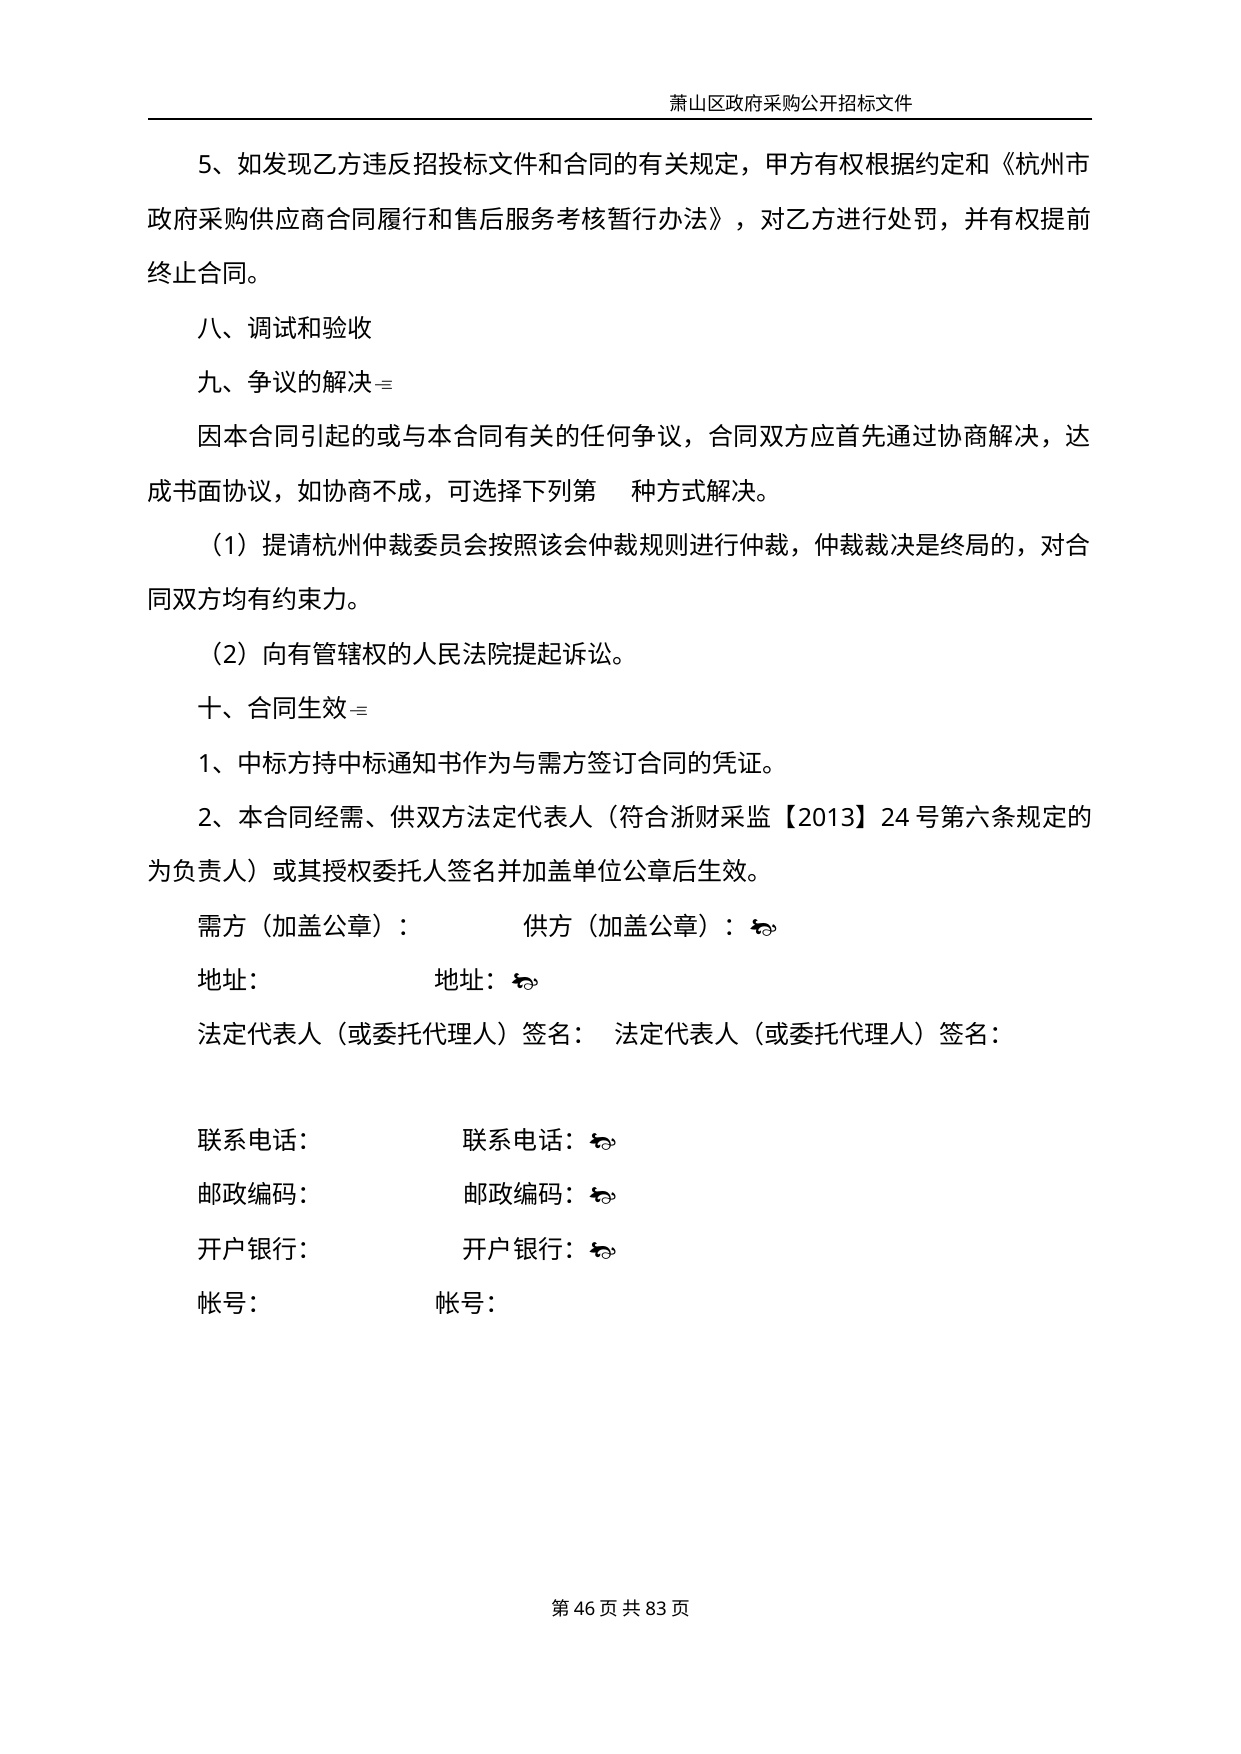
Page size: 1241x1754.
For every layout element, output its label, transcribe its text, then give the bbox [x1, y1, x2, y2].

text 地址： 地址： [148, 961, 1092, 997]
text 需方（加盖公章）： 供方（加盖公章）： [148, 906, 1092, 942]
text 5、如发现乙方违反招投标文件和合同的有关规定，甲方有权根据约定和《杭州市政府采购供应商合同履行和售后服务考核暂行办法》，对乙方进行处罚，并有权提前终止合同。 [148, 145, 1092, 290]
text （2）向有管辖权的人民法院提起诉讼。 [148, 634, 1092, 671]
text 八、调试和验收 [148, 308, 1092, 344]
text 十、合同生效 [148, 689, 1092, 725]
text 1、中标方持中标通知书作为与需方签订合同的凭证。 [148, 743, 1092, 779]
text 帐号： 帐号： [148, 1283, 1092, 1320]
text 联系电话： 联系电话： [148, 1120, 1092, 1157]
text 2、本合同经需、供双方法定代表人（符合浙财采监【2013】24号第六条规定的为负责人）或其授权委托人签名并加盖单位公章后生效。 [148, 797, 1092, 888]
text 九、争议的解决 [148, 362, 1092, 399]
text 邮政编码： 邮政编码： [148, 1175, 1092, 1211]
text （1）提请杭州仲裁委员会按照该会仲裁规则进行仲裁，仲裁裁决是终局的，对合同双方均有约束力。 [148, 526, 1092, 616]
text 因本合同引起的或与本合同有关的任何争议，合同双方应首先通过协商解决，达成书面协议，如协商不成，可选择下列第 种方式解决。 [148, 417, 1092, 507]
text 开户银行： 开户银行： [148, 1229, 1092, 1265]
text 法定代表人（或委托代理人）签名： 法定代表人（或委托代理人）签名： [148, 1015, 1092, 1051]
